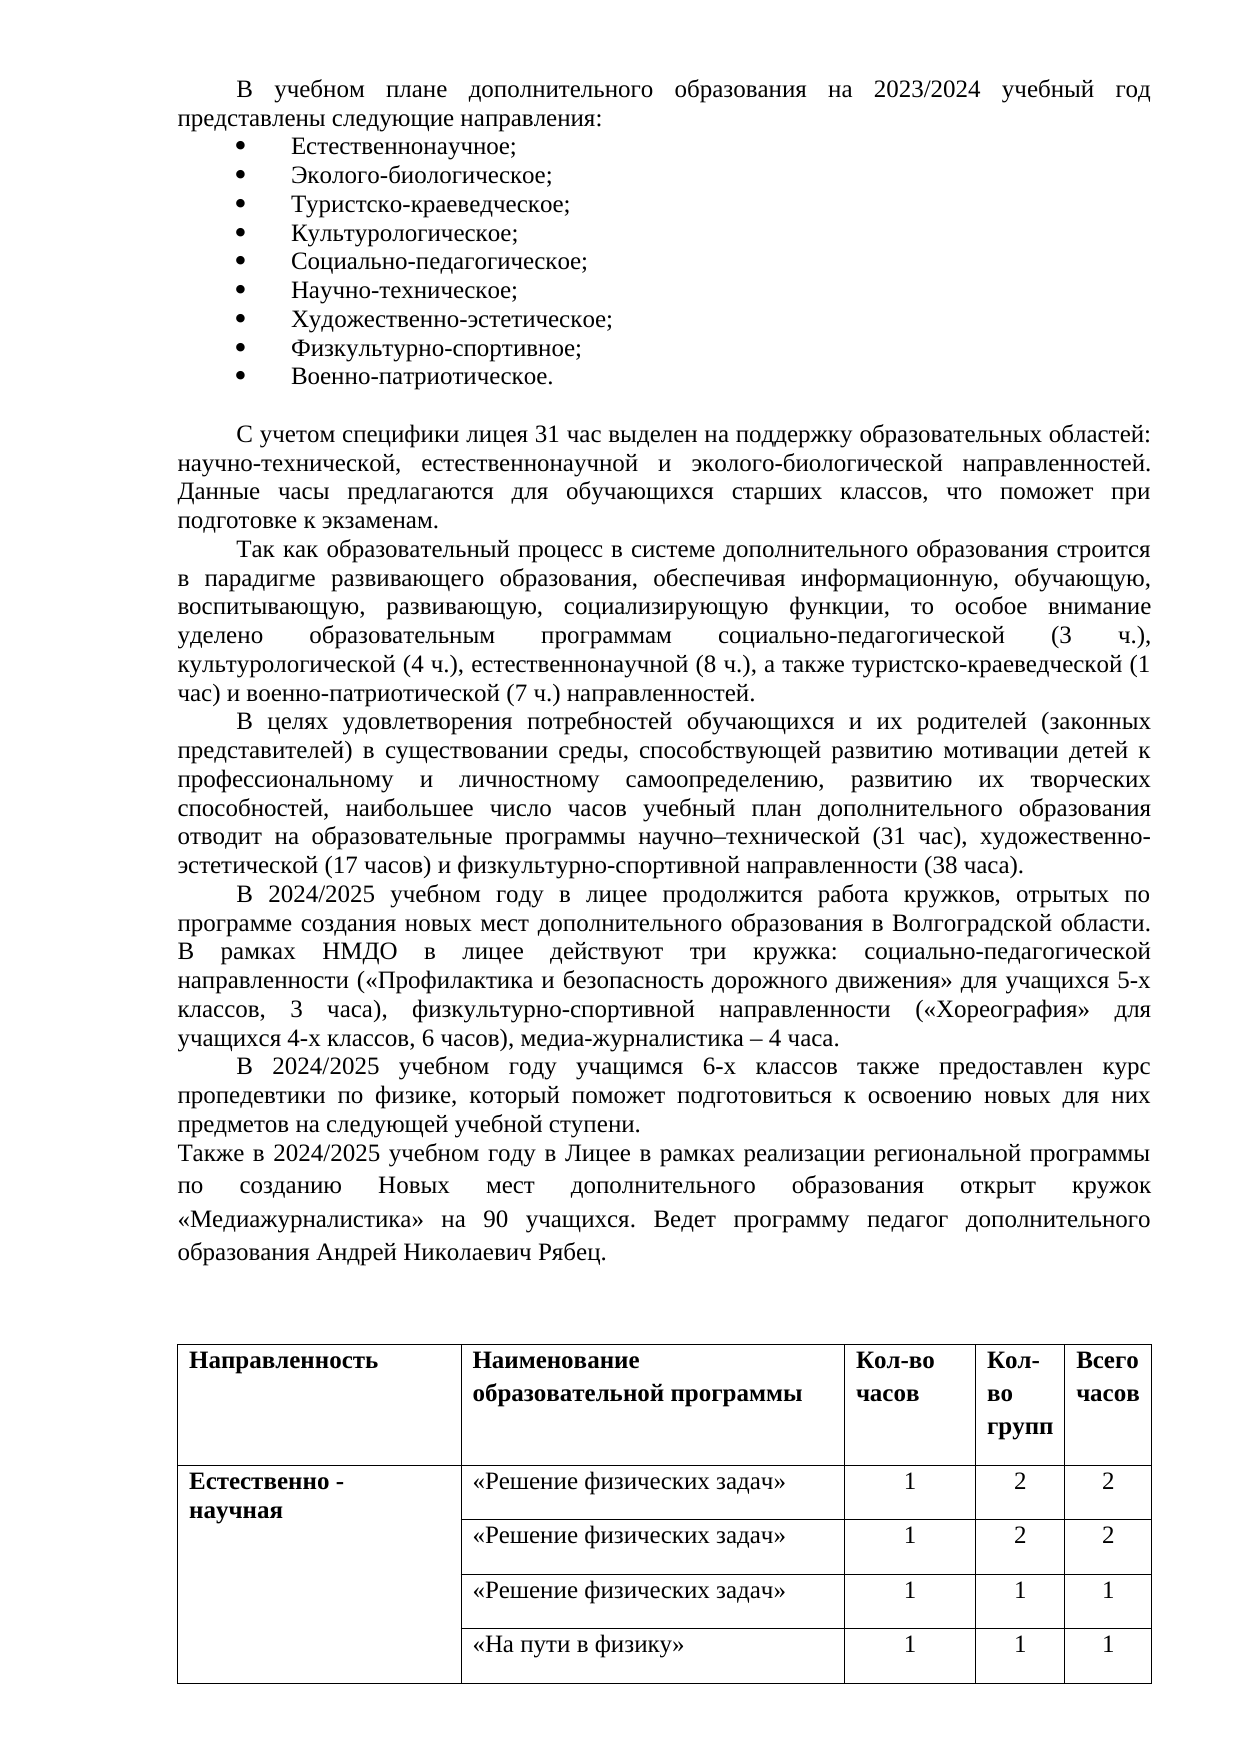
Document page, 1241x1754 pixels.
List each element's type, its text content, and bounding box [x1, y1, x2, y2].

text В учебном плане дополнительного образования на 2023/2024 учебный год представлены следующие направления: [177, 74, 1152, 131]
table_cell 2 [1065, 1466, 1151, 1519]
list Туристско-краеведческое; [177, 189, 1152, 218]
table_header Всего часов [1065, 1345, 1151, 1465]
list Физкультурно-спортивное; [177, 333, 1152, 361]
list Социально-педагогическое; [177, 246, 1152, 275]
list Естественнонаучное; [177, 131, 1152, 160]
text Так как образовательный процесс в системе дополнительного образования строится в парадигме развивающего образования, обеспечивая информационную, обучающую, воспитывающую, развивающую, социализирующую функции, то особое внимание уделено образовательным программам социально-педагогической (3 ч.), культурологической (4 ч.), естественнонаучной (8 ч.), а также туристско-краеведческой (1 час) и военно-патриотической (7 ч.) направленностей. [177, 534, 1152, 706]
table_header Кол-во часов [845, 1345, 975, 1465]
list Эколого-биологическое; [177, 160, 1152, 189]
table_cell 2 [976, 1520, 1064, 1574]
table_cell 1 [1065, 1629, 1151, 1683]
text Также в 2024/2025 учебном году в Лицее в рамках реализации региональной программы по созданию Новых мест дополнительного образования открыт кружок «Медиажурналистика» на 90 учащихся. Ведет программу педагог дополнительного образования Андрей Николаевич Рябец. [177, 1138, 1152, 1265]
table_cell «Решение физических задач» [462, 1466, 844, 1519]
table_cell Естественно - научная [178, 1466, 461, 1683]
table_cell 1 [976, 1575, 1064, 1628]
text В целях удовлетворения потребностей обучающихся и их родителей (законных представителей) в существовании среды, способствующей развитию мотивации детей к профессиональному и личностному самоопределению, развитию их творческих способностей, наибольшее число часов учебный план дополнительного образования отводит на образовательные программы научно–технической (31 час), художественно-эстетической (17 часов) и физкультурно-спортивной направленности (38 часа). [177, 706, 1152, 879]
table_cell «На пути в физику» [462, 1629, 844, 1683]
table_cell «Решение физических задач» [462, 1520, 844, 1574]
table_header Кол-во групп [976, 1345, 1064, 1465]
table_cell 1 [976, 1629, 1064, 1683]
table_cell 2 [1065, 1520, 1151, 1574]
table_header Наименование образовательной программы [462, 1345, 844, 1465]
list Художественно-эстетическое; [177, 304, 1152, 333]
list Военно-патриотическое. [177, 361, 1152, 390]
table_cell 1 [845, 1520, 975, 1574]
table_cell 1 [845, 1466, 975, 1519]
list Научно-техническое; [177, 275, 1152, 304]
text С учетом специфики лицея 31 час выделен на поддержку образовательных областей: научно-технической, естественнонаучной и эколого-биологической направленностей. Данные часы предлагаются для обучающихся старших классов, что поможет при подготовке к экзаменам. [177, 419, 1152, 534]
text В 2024/2025 учебном году учащимся 6-х классов также предоставлен курс пропедевтики по физике, который поможет подготовиться к освоению новых для них предметов на следующей учебной ступени. [177, 1051, 1152, 1138]
table_cell 2 [976, 1466, 1064, 1519]
table_cell 1 [845, 1575, 975, 1628]
table_cell «Решение физических задач» [462, 1575, 844, 1628]
table_header Направленность [178, 1345, 461, 1465]
text В 2024/2025 учебном году в лицее продолжится работа кружков, отрытых по программе создания новых мест дополнительного образования в Волгоградской области. В рамках НМДО в лицее действуют три кружка: социально-педагогической направленности («Профилактика и безопасность дорожного движения» для учащихся 5-х классов, 3 часа), физкультурно-спортивной направленности («Хореография» для учащихся 4-х классов, 6 часов), медиа-журналистика – 4 часа. [177, 879, 1152, 1051]
table_cell 1 [1065, 1575, 1151, 1628]
table_cell 1 [845, 1629, 975, 1683]
list Культурологическое; [177, 218, 1152, 246]
